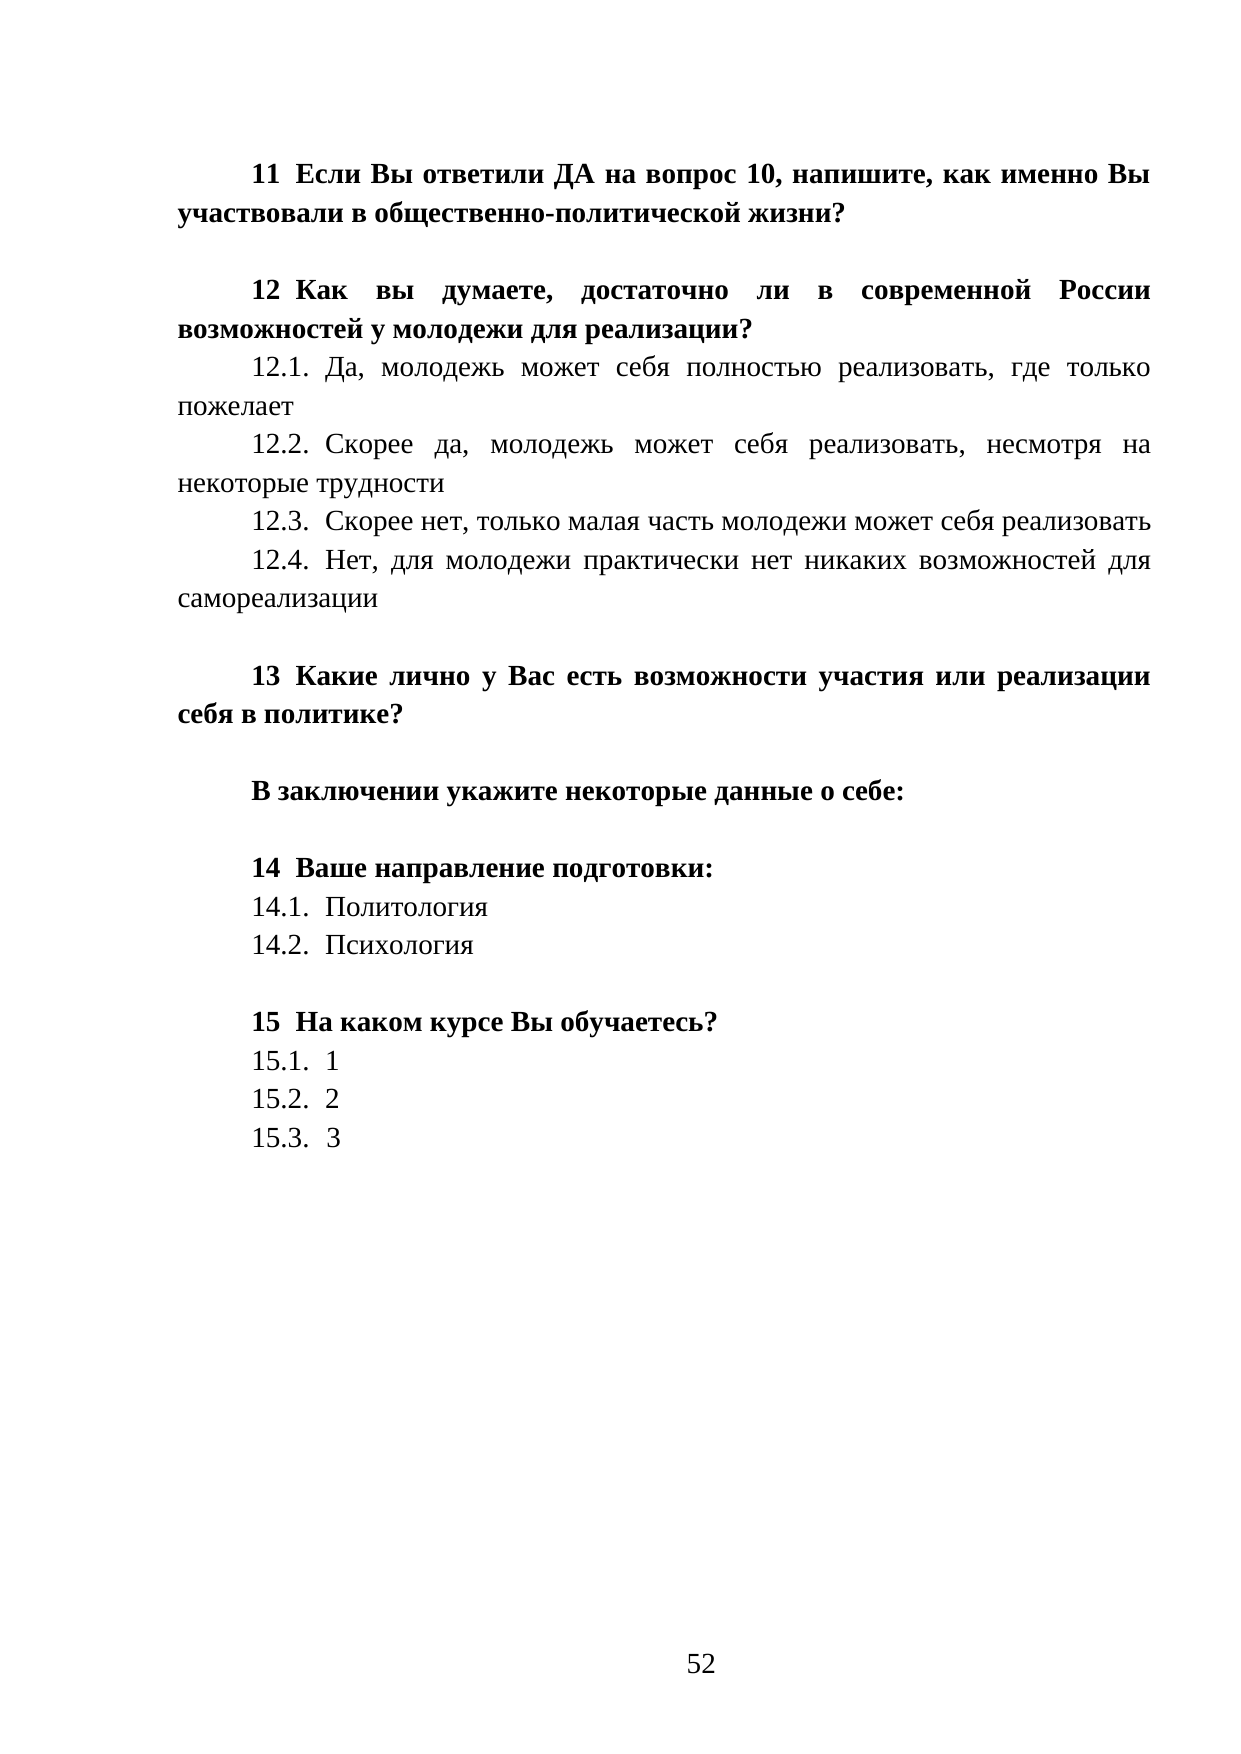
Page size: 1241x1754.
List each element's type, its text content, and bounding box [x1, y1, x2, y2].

list Как вы думаете, достаточно ли в современной России возможностей у молодежи для реализации? [177, 272, 1152, 344]
list Политология [177, 889, 1152, 922]
list Ваше направление подготовки: [177, 850, 1152, 884]
list Да, молодежь может себя полностью реализовать, где только пожелает [177, 349, 1152, 421]
list Нет, для молодежи практически нет никаких возможностей для самореализации [177, 542, 1152, 614]
list Какие лично у Вас есть возможности участия или реализации себя в политике? [177, 658, 1152, 730]
list Скорее да, молодежь может себя реализовать, несмотря на некоторые трудности [177, 426, 1152, 498]
text В заключении укажите некоторые данные о себе: [177, 773, 1152, 807]
list Скорее нет, только малая часть молодежи может себя реализовать [177, 503, 1152, 537]
list Психология [177, 927, 1152, 961]
list 1 [177, 1043, 1152, 1077]
list 3 [251, 1120, 1152, 1154]
list Если Вы ответили ДА на вопрос 10, напишите, как именно Вы участвовали в общественно-политической жизни? [177, 157, 1152, 229]
list 2 [177, 1082, 1152, 1115]
list На каком курсе Вы обучаетесь? [177, 1004, 1152, 1038]
